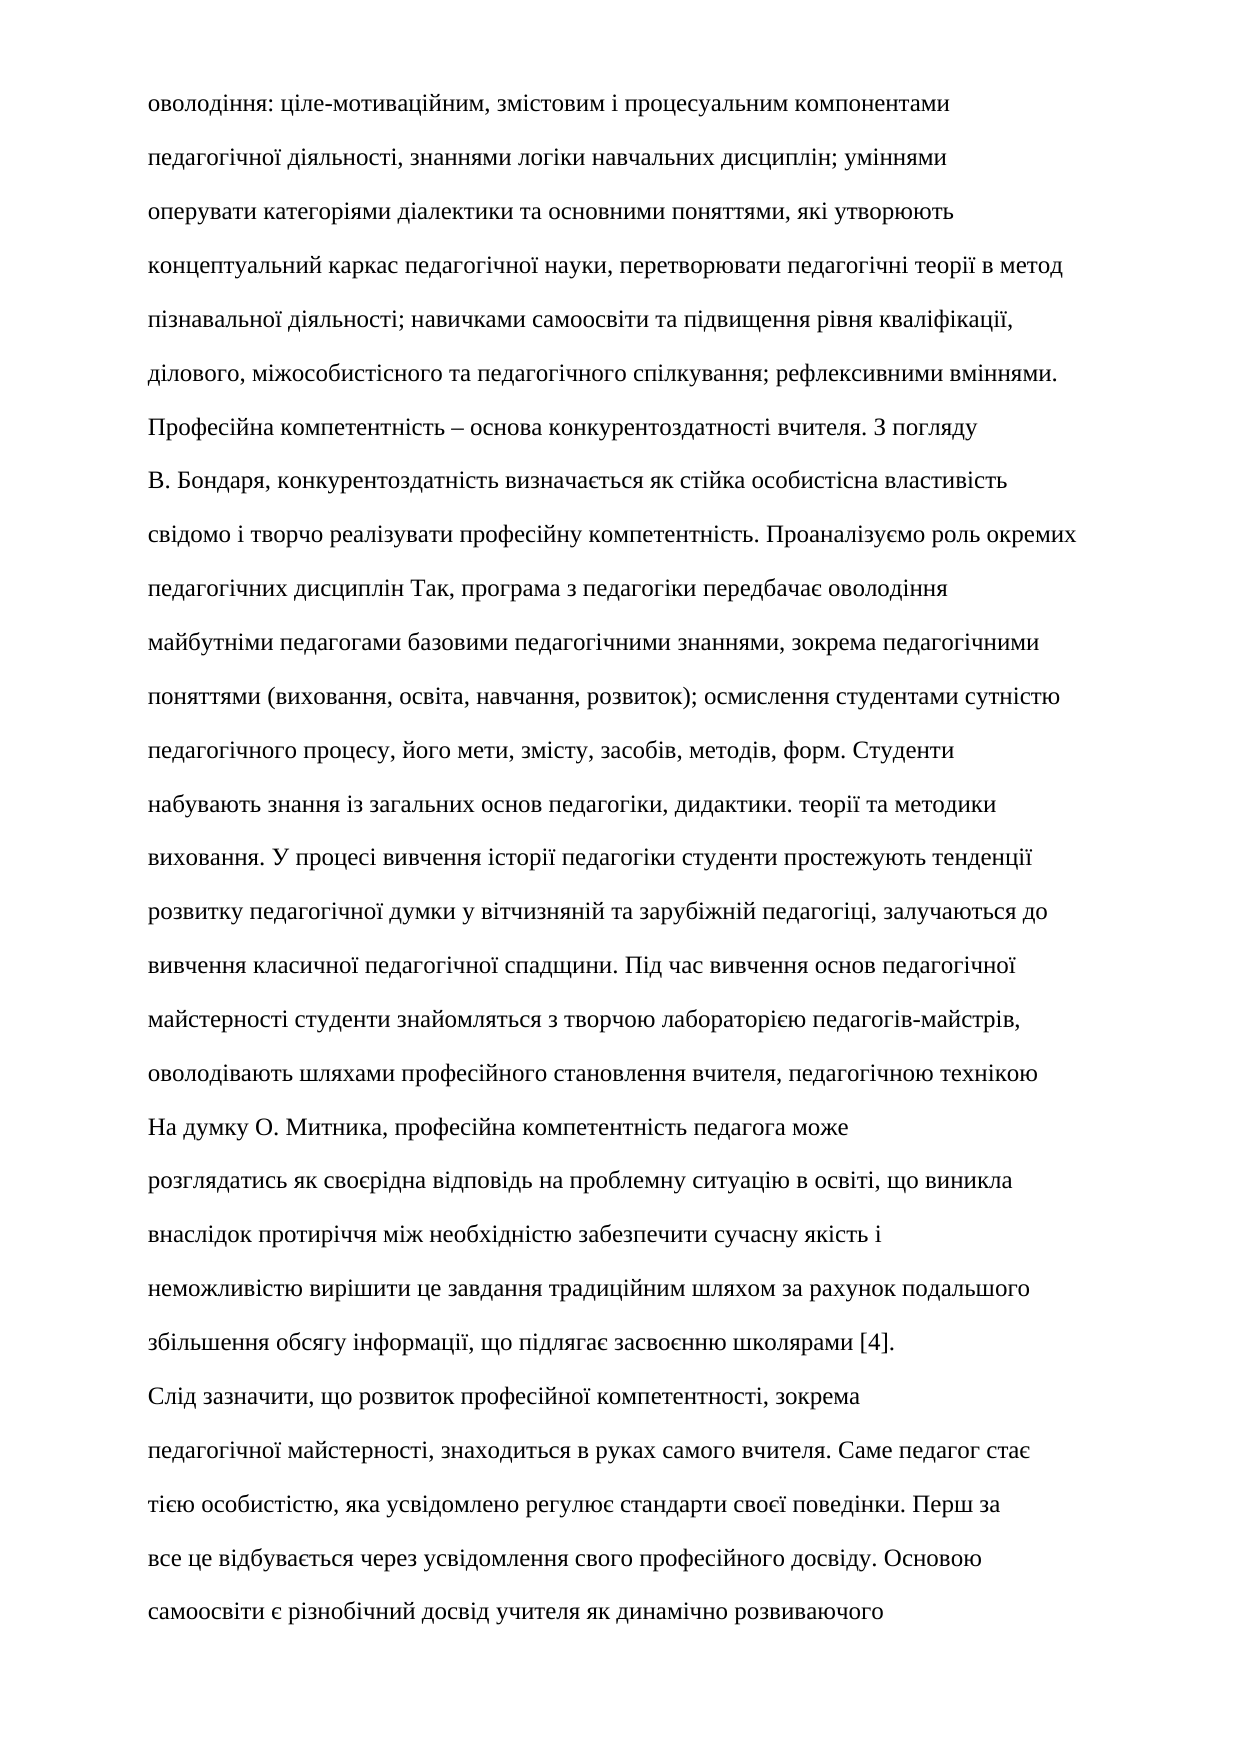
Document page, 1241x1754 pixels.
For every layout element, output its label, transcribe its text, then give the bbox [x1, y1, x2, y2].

text свідомо і творчо реалізувати професійну компетентність. Проаналізуємо роль окремих [148, 519, 1152, 548]
text оволодіння: ціле-мотиваційним, змістовим і процесуальним компонентами [148, 88, 1152, 117]
text Професійна компетентність – основа конкурентоздатності вчителя. З погляду [148, 412, 1152, 440]
text педагогічних дисциплін Так, програма з педагогіки передбачає оволодіння [148, 573, 1152, 602]
text ділового, міжособистісного та педагогічного спілкування; рефлексивними вміннями. [148, 358, 1152, 387]
text оперувати категоріями діалектики та основними поняттями, які утворюють [148, 196, 1152, 225]
text набувають знання із загальних основ педагогіки, дидактики. теорії та методики [148, 789, 1152, 817]
text розвитку педагогічної думки у вітчизняній та зарубіжній педагогіці, залучаються до [148, 896, 1152, 925]
text На думку О. Митника, професійна компетентність педагога може [148, 1112, 1152, 1141]
text педагогічного процесу, його мети, змісту, засобів, методів, форм. Студенти [148, 735, 1152, 763]
text оволодівають шляхами професійного становлення вчителя, педагогічною технікою [148, 1058, 1152, 1087]
text все це відбувається через усвідомлення свого професійного досвіду. Основою [148, 1543, 1152, 1571]
text пізнавальної діяльності; навичками самоосвіти та підвищення рівня кваліфікації, [148, 304, 1152, 333]
text В. Бондаря, конкурентоздатність визначається як стійка особистісна властивість [148, 466, 1152, 494]
text неможливістю вирішити це завдання традиційним шляхом за рахунок подальшого [148, 1273, 1152, 1302]
text тією особистістю, яка усвідомлено регулює стандарти своєї поведінки. Перш за [148, 1489, 1152, 1517]
text самоосвіти є різнобічний досвід учителя як динамічно розвиваючого [148, 1596, 1152, 1625]
text концептуальний каркас педагогічної науки, перетворювати педагогічні теорії в метод [148, 250, 1152, 279]
text педагогічної майстерності, знаходиться в руках самого вчителя. Саме педагог стає [148, 1435, 1152, 1464]
text виховання. У процесі вивчення історії педагогіки студенти простежують тенденції [148, 842, 1152, 871]
text Слід зазначити, що розвиток професійної компетентності, зокрема [148, 1381, 1152, 1410]
text майстерності студенти знайомляться з творчою лабораторією педагогів-майстрів, [148, 1004, 1152, 1033]
text майбутніми педагогами базовими педагогічними знаннями, зокрема педагогічними [148, 627, 1152, 656]
text поняттями (виховання, освіта, навчання, розвиток); осмислення студентами сутністю [148, 681, 1152, 710]
text внаслідок протиріччя між необхідністю забезпечити сучасну якість і [148, 1219, 1152, 1248]
text розглядатись як своєрідна відповідь на проблемну ситуацію в освіті, що виникла [148, 1166, 1152, 1194]
text вивчення класичної педагогічної спадщини. Під час вивчення основ педагогічної [148, 950, 1152, 979]
text педагогічної діяльності, знаннями логіки навчальних дисциплін; уміннями [148, 142, 1152, 171]
text збільшення обсягу інформації, що підлягає засвоєнню школярами [4]. [148, 1327, 1152, 1356]
